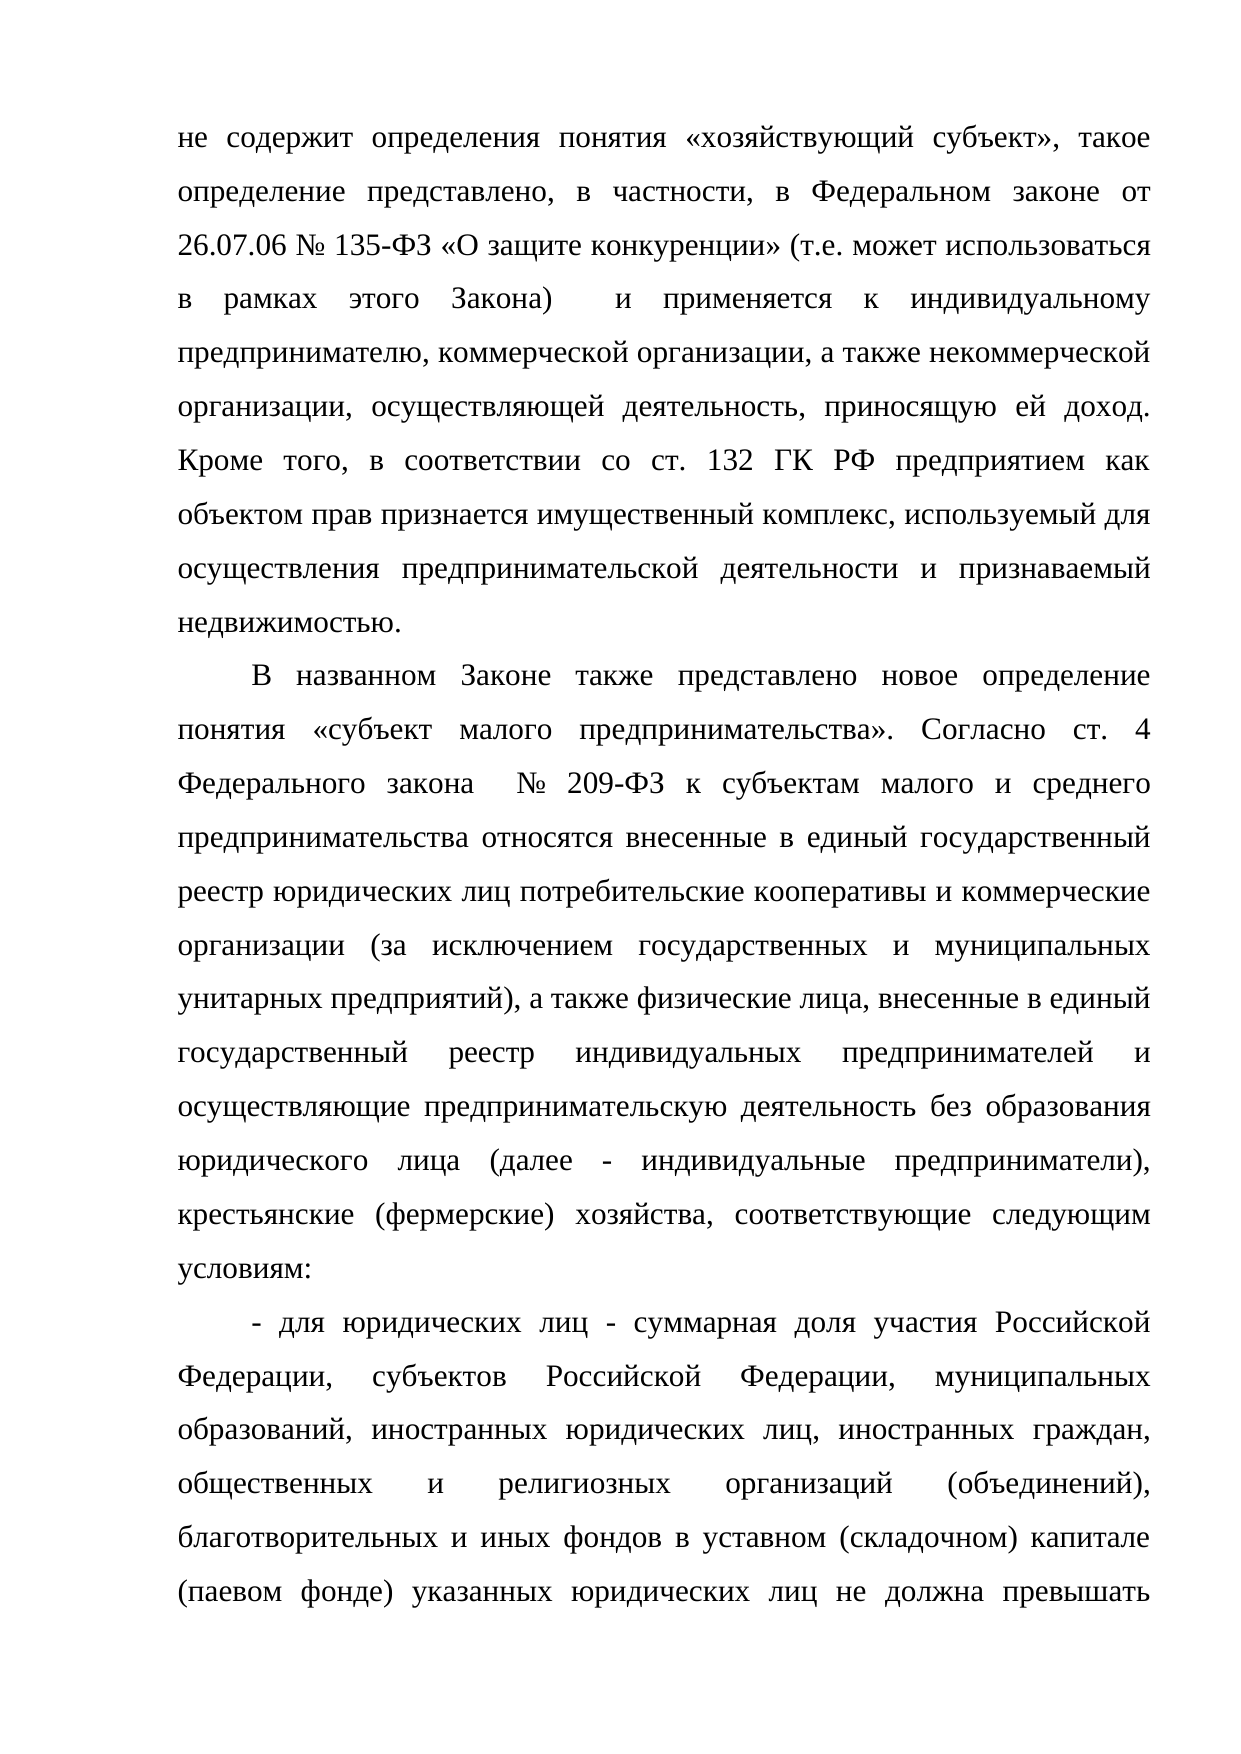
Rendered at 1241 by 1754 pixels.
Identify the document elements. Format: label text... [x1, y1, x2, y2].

text В названном Законе также представлено новое определение понятия «субъект малого предпринимательства». Согласно ст. 4 Федерального закона № 209-ФЗ к субъектам малого и среднего предпринимательства относятся внесенные в единый государственный реестр юридических лиц потребительские кооперативы и коммерческие организации (за исключением государственных и муниципальных унитарных предприятий), а также физические лица, внесенные в единый государственный реестр индивидуальных предпринимателей и осуществляющие предпринимательскую деятельность без образования юридического лица (далее - индивидуальные предприниматели), крестьянские (фермерские) хозяйства, соответствующие следующим условиям: [177, 657, 1152, 1285]
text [177, 1303, 1152, 1608]
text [177, 118, 1152, 639]
